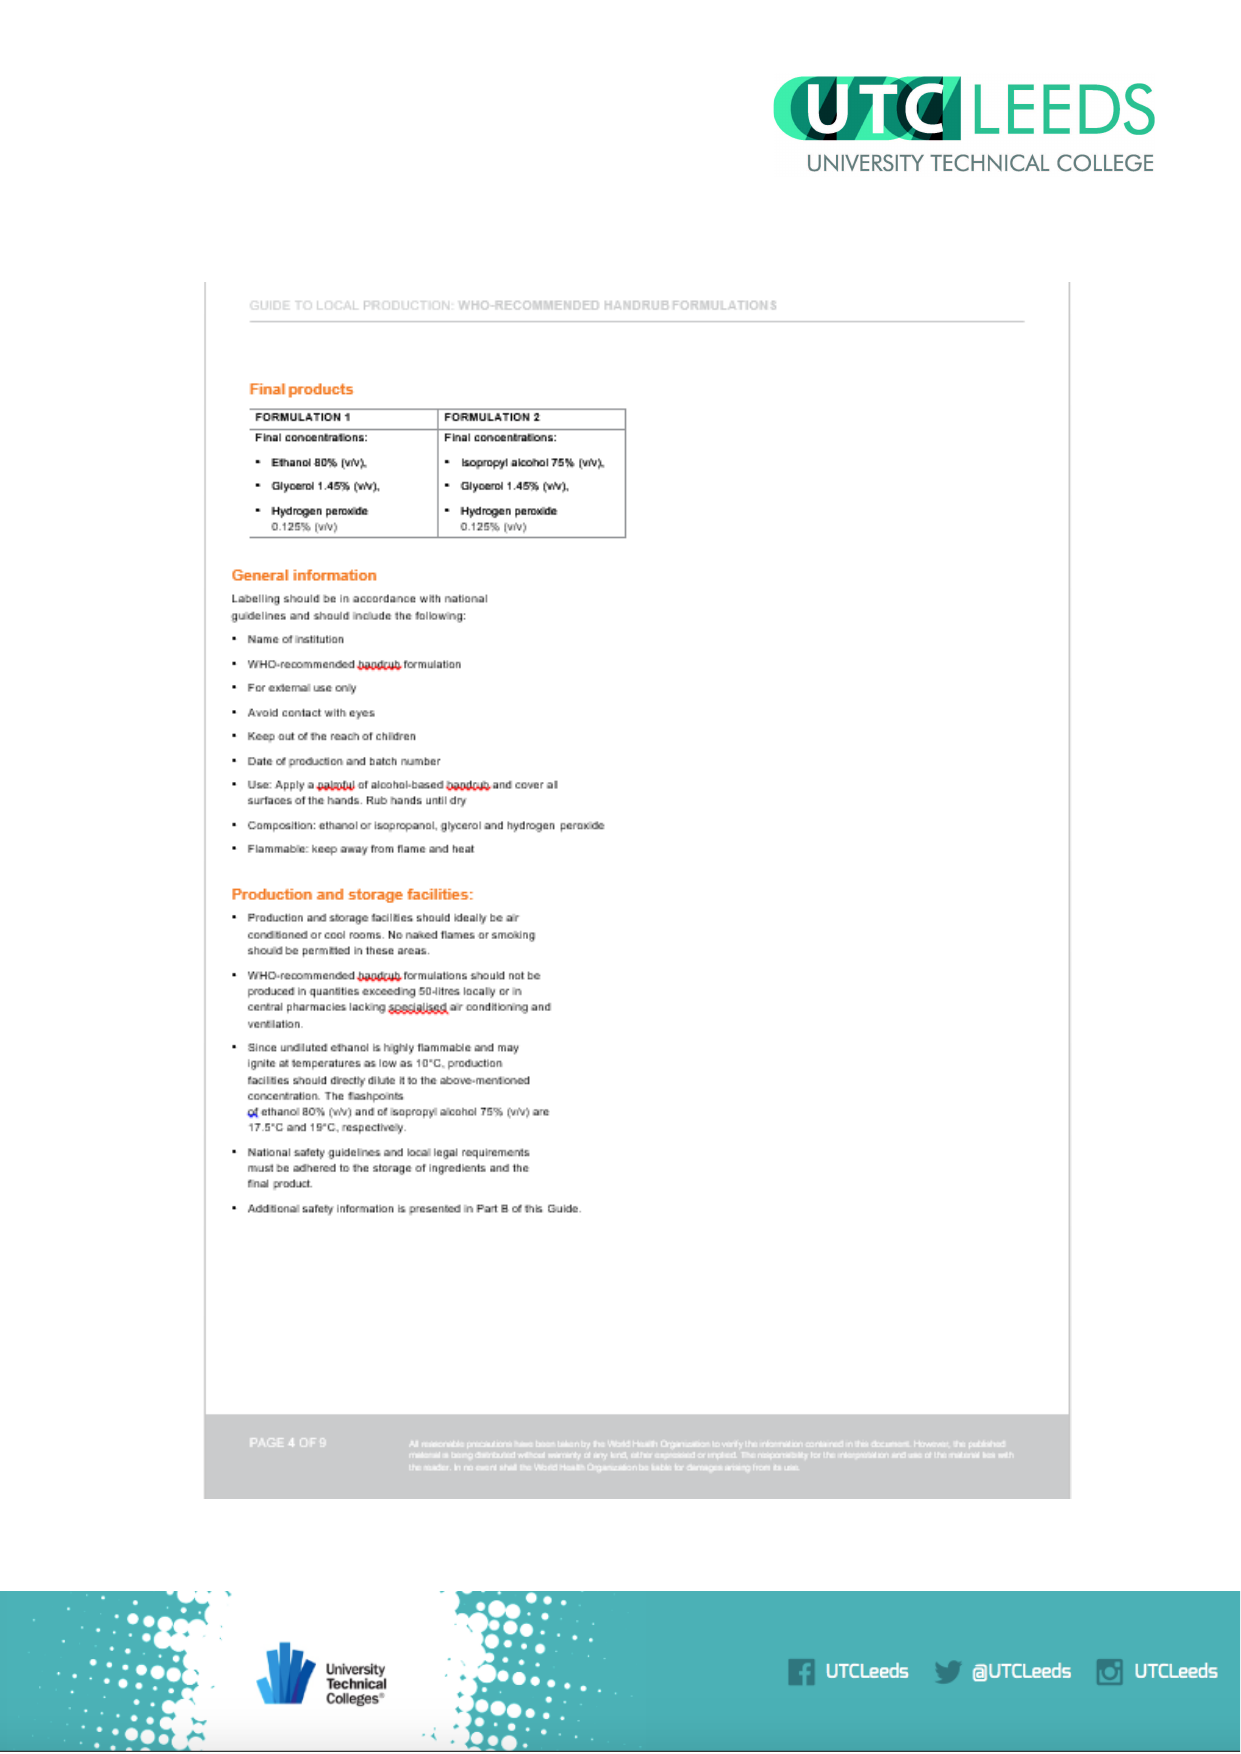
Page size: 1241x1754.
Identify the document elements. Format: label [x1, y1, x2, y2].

picture [203, 282, 1072, 1499]
picture [773, 73, 1155, 177]
picture [0, 1591, 1241, 1752]
